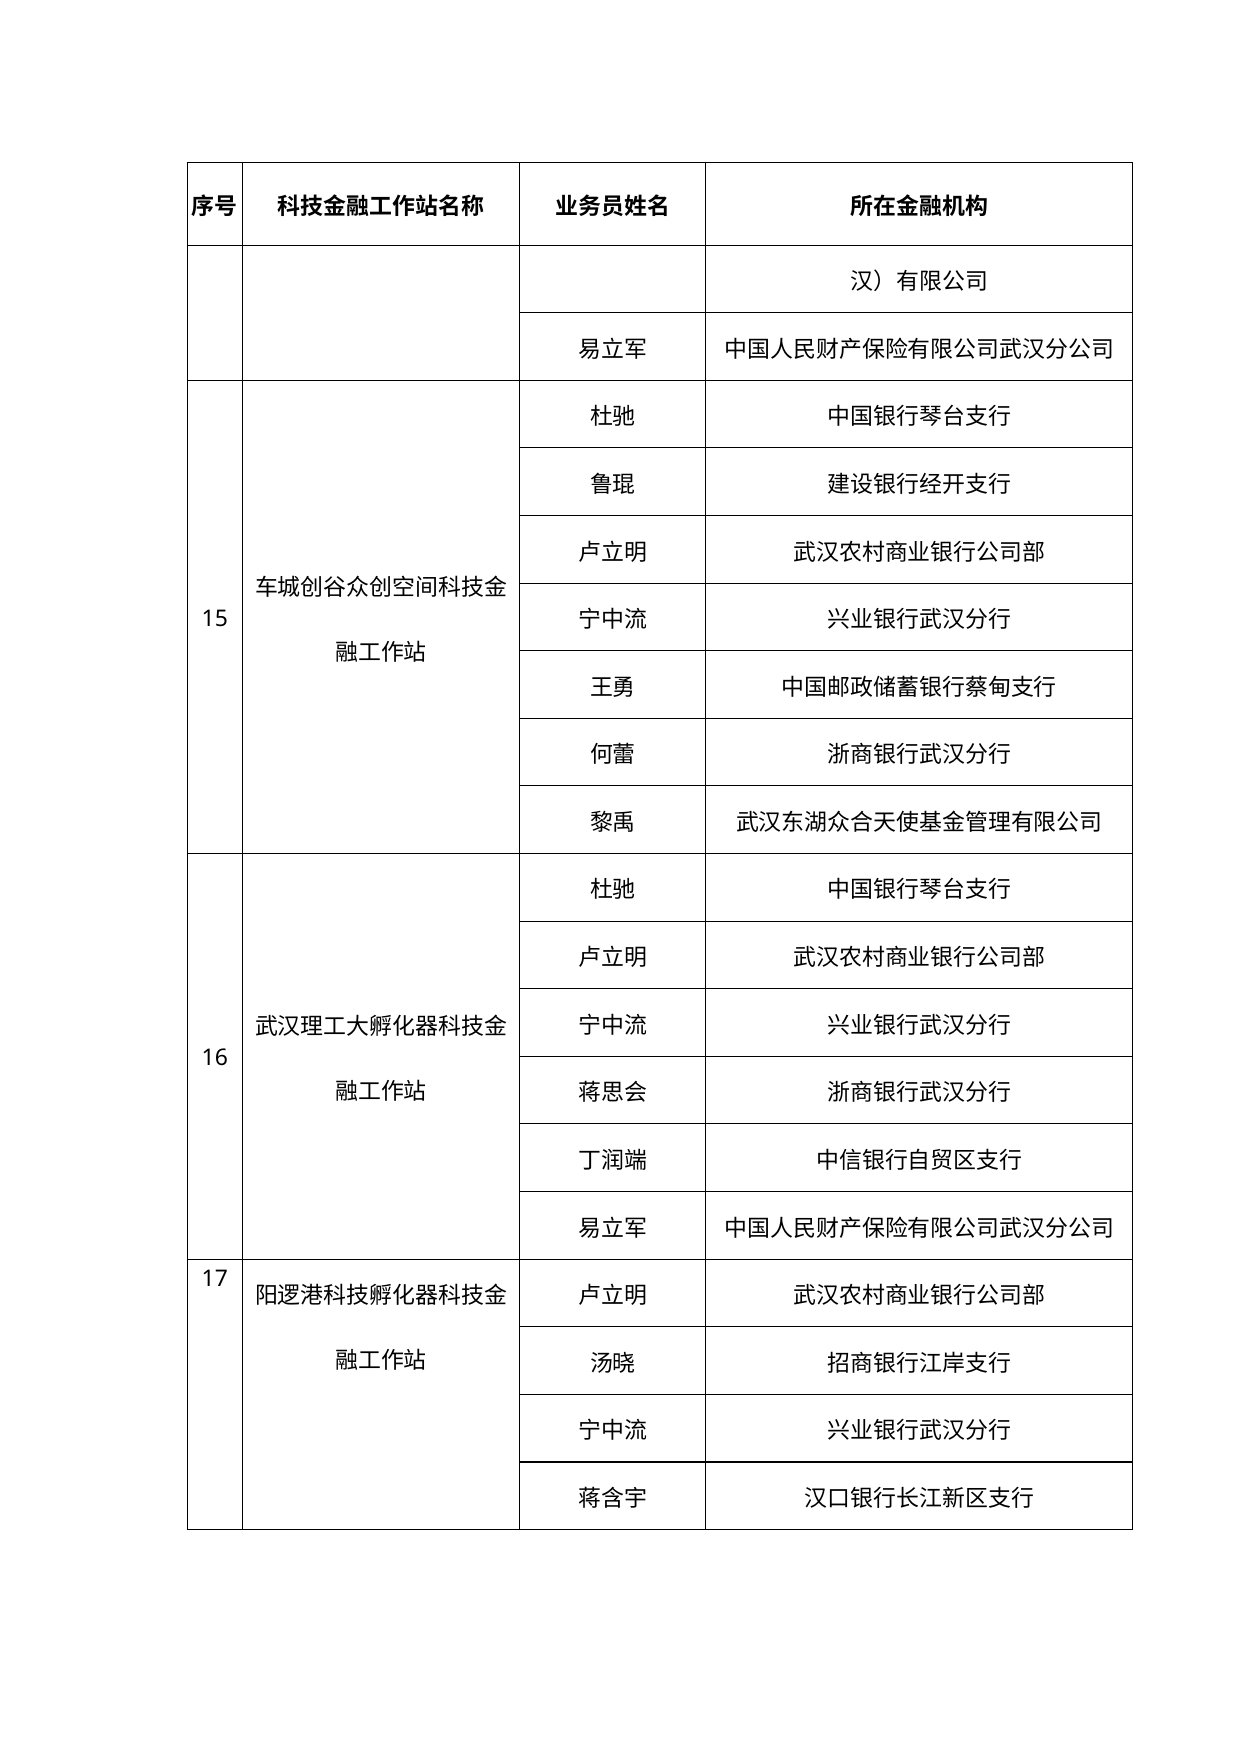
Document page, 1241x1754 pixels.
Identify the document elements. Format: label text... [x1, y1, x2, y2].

table_header 所在金融机构 [706, 163, 1132, 244]
table_cell 兴业银行武汉分行 [706, 584, 1132, 650]
table_cell 中国人民财产保险有限公司武汉分公司 [706, 1192, 1132, 1258]
table_header 序号 [188, 163, 242, 244]
table_cell 广济科技创新产业投资私募基金管理（武汉）有限公司 [706, 246, 1132, 312]
table_cell 浙商银行武汉分行 [706, 1057, 1132, 1123]
table_cell 汉口银行长江新区支行 [706, 1463, 1132, 1529]
table_cell 宁中流 [520, 584, 705, 650]
table_cell 何蕾 [520, 719, 705, 785]
table_cell 卢立明 [520, 516, 705, 582]
table_cell 鲁琨 [520, 448, 705, 515]
table_cell 易立军 [520, 313, 705, 380]
table_cell 中国邮政储蓄银行蔡甸支行 [706, 651, 1132, 718]
table_cell 易立军 [520, 1192, 705, 1258]
table_cell 蒋思会 [520, 1057, 705, 1123]
table_cell 中信银行自贸区支行 [706, 1124, 1132, 1191]
table_cell 宁中流 [520, 989, 705, 1056]
table_cell 兴业银行武汉分行 [706, 1395, 1132, 1461]
table_cell 武汉东湖众合天使基金管理有限公司 [706, 786, 1132, 853]
table_cell 建设银行经开支行 [706, 448, 1132, 515]
table_cell 16 [188, 854, 242, 1258]
table_cell 杜驰 [520, 854, 705, 921]
table_cell 浙商银行武汉分行 [706, 719, 1132, 785]
table_cell 丁润端 [520, 1124, 705, 1191]
table_cell 宁中流 [520, 1395, 705, 1461]
table_cell 17 [188, 1260, 242, 1529]
table_cell 武汉理工大孵化器科技金融工作站 [243, 854, 519, 1258]
table_cell 车城创谷众创空间科技金融工作站 [243, 381, 519, 853]
table_cell 杨蕾 [520, 246, 705, 312]
table_header 业务员姓名 [520, 163, 705, 244]
table_cell 武汉农村商业银行公司部 [706, 1260, 1132, 1326]
table_cell 中国银行琴台支行 [706, 854, 1132, 921]
table_cell 杜驰 [520, 381, 705, 447]
table_header 科技金融工作站名称 [243, 163, 519, 244]
table_cell 卢立明 [520, 1260, 705, 1326]
table_cell 招商银行江岸支行 [706, 1327, 1132, 1394]
table_cell 黎禹 [520, 786, 705, 853]
table_cell 王勇 [520, 651, 705, 718]
table_cell 武汉农村商业银行公司部 [706, 516, 1132, 582]
table_cell 卢立明 [520, 922, 705, 988]
table_cell 中国银行琴台支行 [706, 381, 1132, 447]
table_cell 阳逻港科技孵化器科技金融工作站 [243, 1260, 519, 1529]
table_cell 武汉农村商业银行公司部 [706, 922, 1132, 988]
table_cell 蒋含宇 [520, 1463, 705, 1529]
table_cell 兴业银行武汉分行 [706, 989, 1132, 1056]
table_cell 汤晓 [520, 1327, 705, 1394]
table_cell 中国人民财产保险有限公司武汉分公司 [706, 313, 1132, 380]
table_cell 15 [188, 381, 242, 853]
